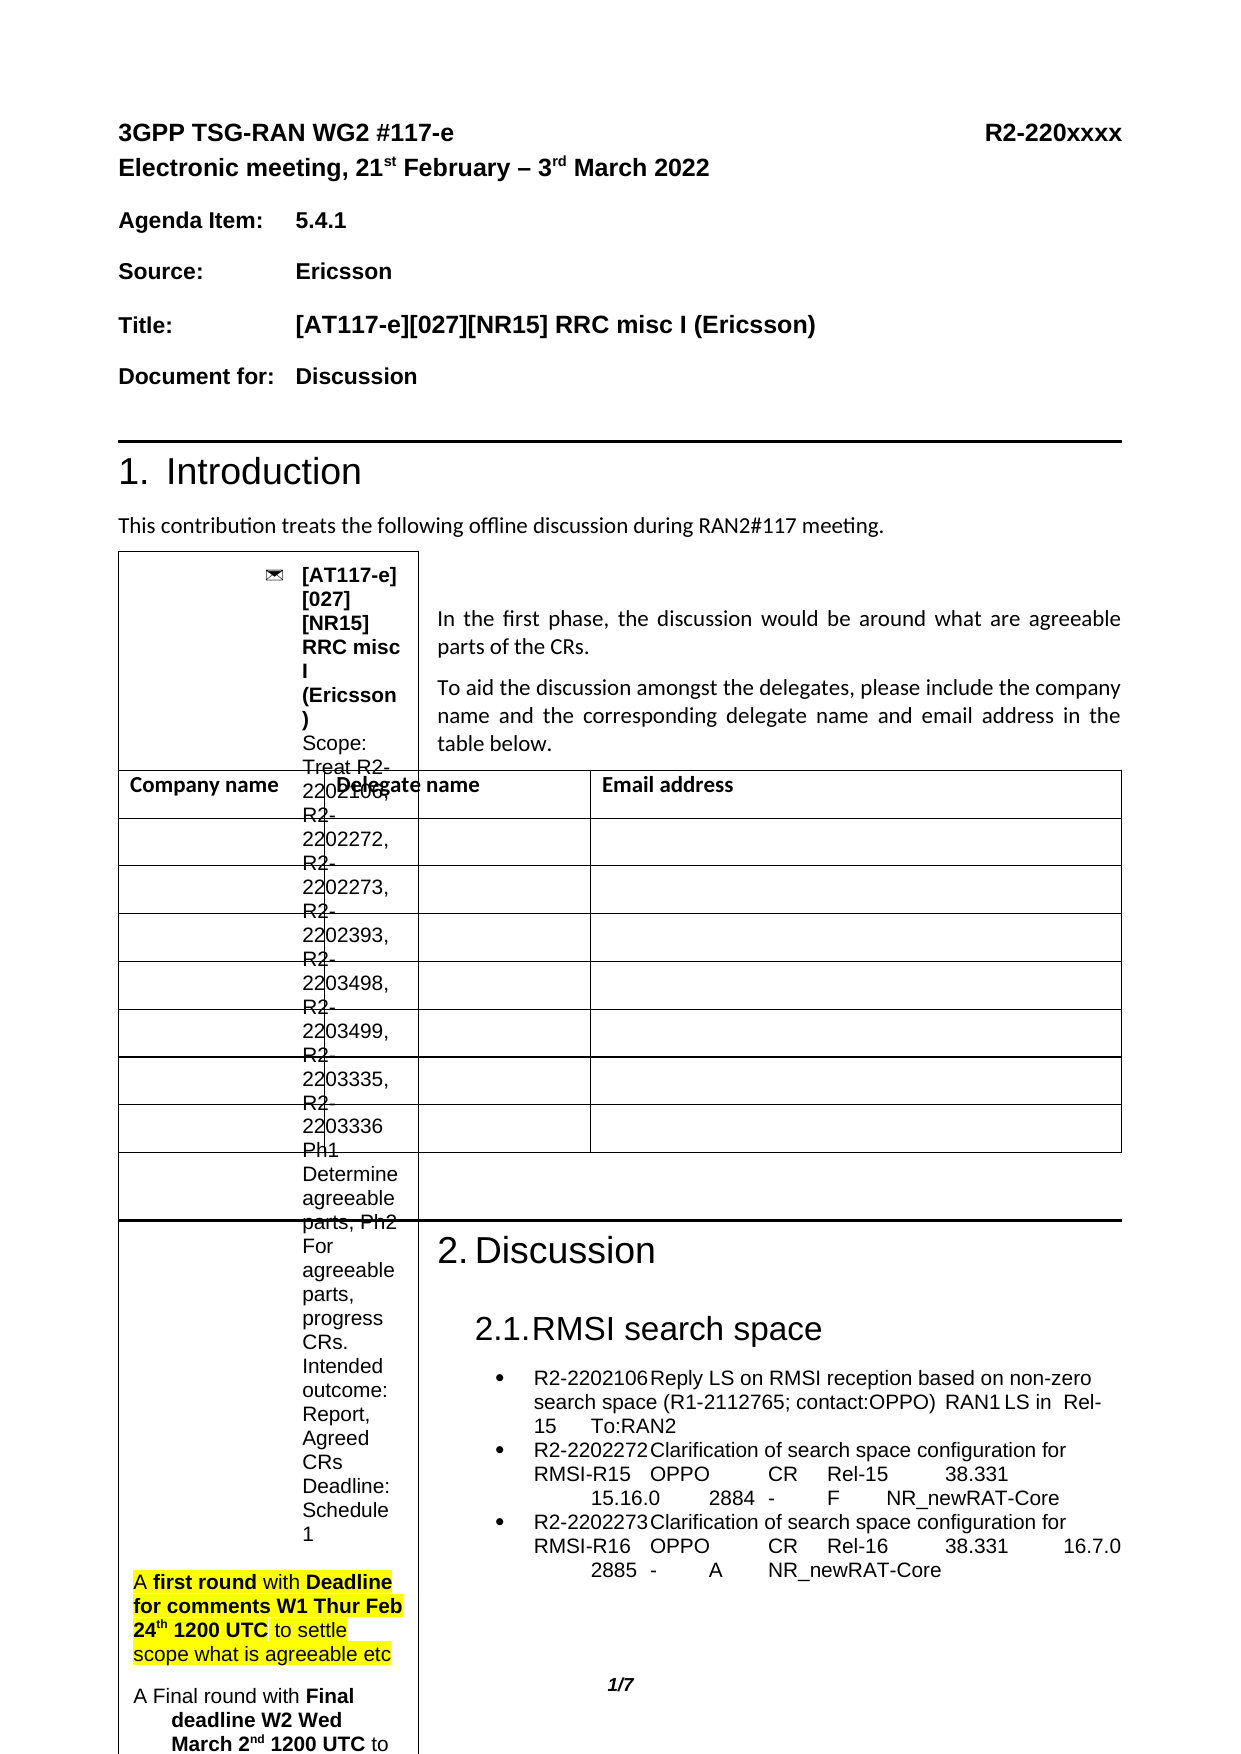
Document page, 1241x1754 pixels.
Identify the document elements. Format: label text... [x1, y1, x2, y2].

text 3GPP TSG-RAN WG2 #117-e R2-220xxxx [118, 118, 1122, 147]
subtitle Introduction [118, 443, 1122, 492]
table_cell [119, 962, 324, 1009]
list R2-2202106 Reply LS on RMSI reception based on non-zero search space (R1-2112765; contact:OPPO) RAN1 LS in Rel-15 To:RAN2 [177, 1366, 418, 1438]
table_header Delegate name [419, 771, 590, 817]
table_cell [591, 1058, 1121, 1104]
text Document for: Discussion [118, 363, 1122, 390]
text Source: Ericsson [118, 258, 1122, 284]
table_cell [591, 914, 1121, 961]
subtitle Discussion [419, 1222, 1122, 1271]
table_cell [591, 1105, 1121, 1152]
list R2-2202272 Clarification of search space configuration for RMSI-R15 OPPO CR Rel-15 38.331 15.16.0 2884 - F NR_newRAT-Core [177, 1438, 418, 1510]
table_cell [325, 1058, 418, 1104]
table_cell [119, 819, 324, 865]
text In the first phase, the discussion would be around what are agreeable parts of the CRs. [119, 604, 418, 661]
subtitle RMSI search space [419, 1309, 1122, 1347]
text This contribution treats the following offline discussion during RAN2#117 meeting. [118, 511, 1122, 539]
table_cell [325, 866, 418, 913]
table_cell [591, 1010, 1121, 1056]
text Electronic meeting, 21st February – 3rd March 2022 [118, 153, 1122, 182]
table_cell [325, 1010, 418, 1056]
table_cell [419, 1058, 590, 1104]
list R2-2202106 Reply LS on RMSI reception based on non-zero search space (R1-2112765; contact:OPPO) RAN1 LS in Rel-15 To:RAN2 [419, 1366, 1122, 1438]
text Agenda Item: 5.4.1 [118, 207, 1122, 233]
table_cell [119, 866, 324, 913]
table_cell [419, 1105, 590, 1152]
table_header Email address [591, 771, 1121, 817]
subtitle RMSI search space [156, 1309, 418, 1347]
table_cell [419, 1010, 590, 1056]
table_header Company name [119, 771, 324, 817]
table_cell [591, 819, 1121, 865]
table_cell [591, 866, 1121, 913]
table_cell [119, 1058, 324, 1104]
list R2-2202273 Clarification of search space configuration for RMSI-R16 OPPO CR Rel-16 38.331 16.7.0 2885 - A NR_newRAT-Core [177, 1510, 418, 1582]
table_cell [591, 962, 1121, 1009]
text To aid the discussion amongst the delegates, please include the company name and the corresponding delegate name and email address in the table below. [119, 673, 418, 757]
table_cell [419, 819, 590, 865]
list R2-2202273 Clarification of search space configuration for RMSI-R16 OPPO CR Rel-16 38.331 16.7.0 2885 - A NR_newRAT-Core [419, 1510, 1122, 1582]
table_cell [119, 1010, 324, 1056]
list R2-2202272 Clarification of search space configuration for RMSI-R15 OPPO CR Rel-15 38.331 15.16.0 2884 - F NR_newRAT-Core [419, 1438, 1122, 1510]
text In the first phase, the discussion would be around what are agreeable parts of the CRs. [419, 604, 1122, 661]
table_cell [119, 1105, 324, 1152]
text Title: [AT117-e][027][NR15] RRC misc I (Ericsson) [118, 309, 1122, 338]
table_cell [325, 819, 418, 865]
table_cell [325, 1105, 418, 1152]
subtitle Discussion [119, 1222, 418, 1271]
table_cell [419, 866, 590, 913]
table_cell [325, 962, 418, 1009]
text To aid the discussion amongst the delegates, please include the company name and the corresponding delegate name and email address in the table below. [419, 673, 1122, 757]
table_cell [419, 914, 590, 961]
table_cell [119, 914, 324, 961]
table_cell [419, 962, 590, 1009]
table_cell [325, 914, 418, 961]
table_header Delegate name [325, 771, 418, 817]
